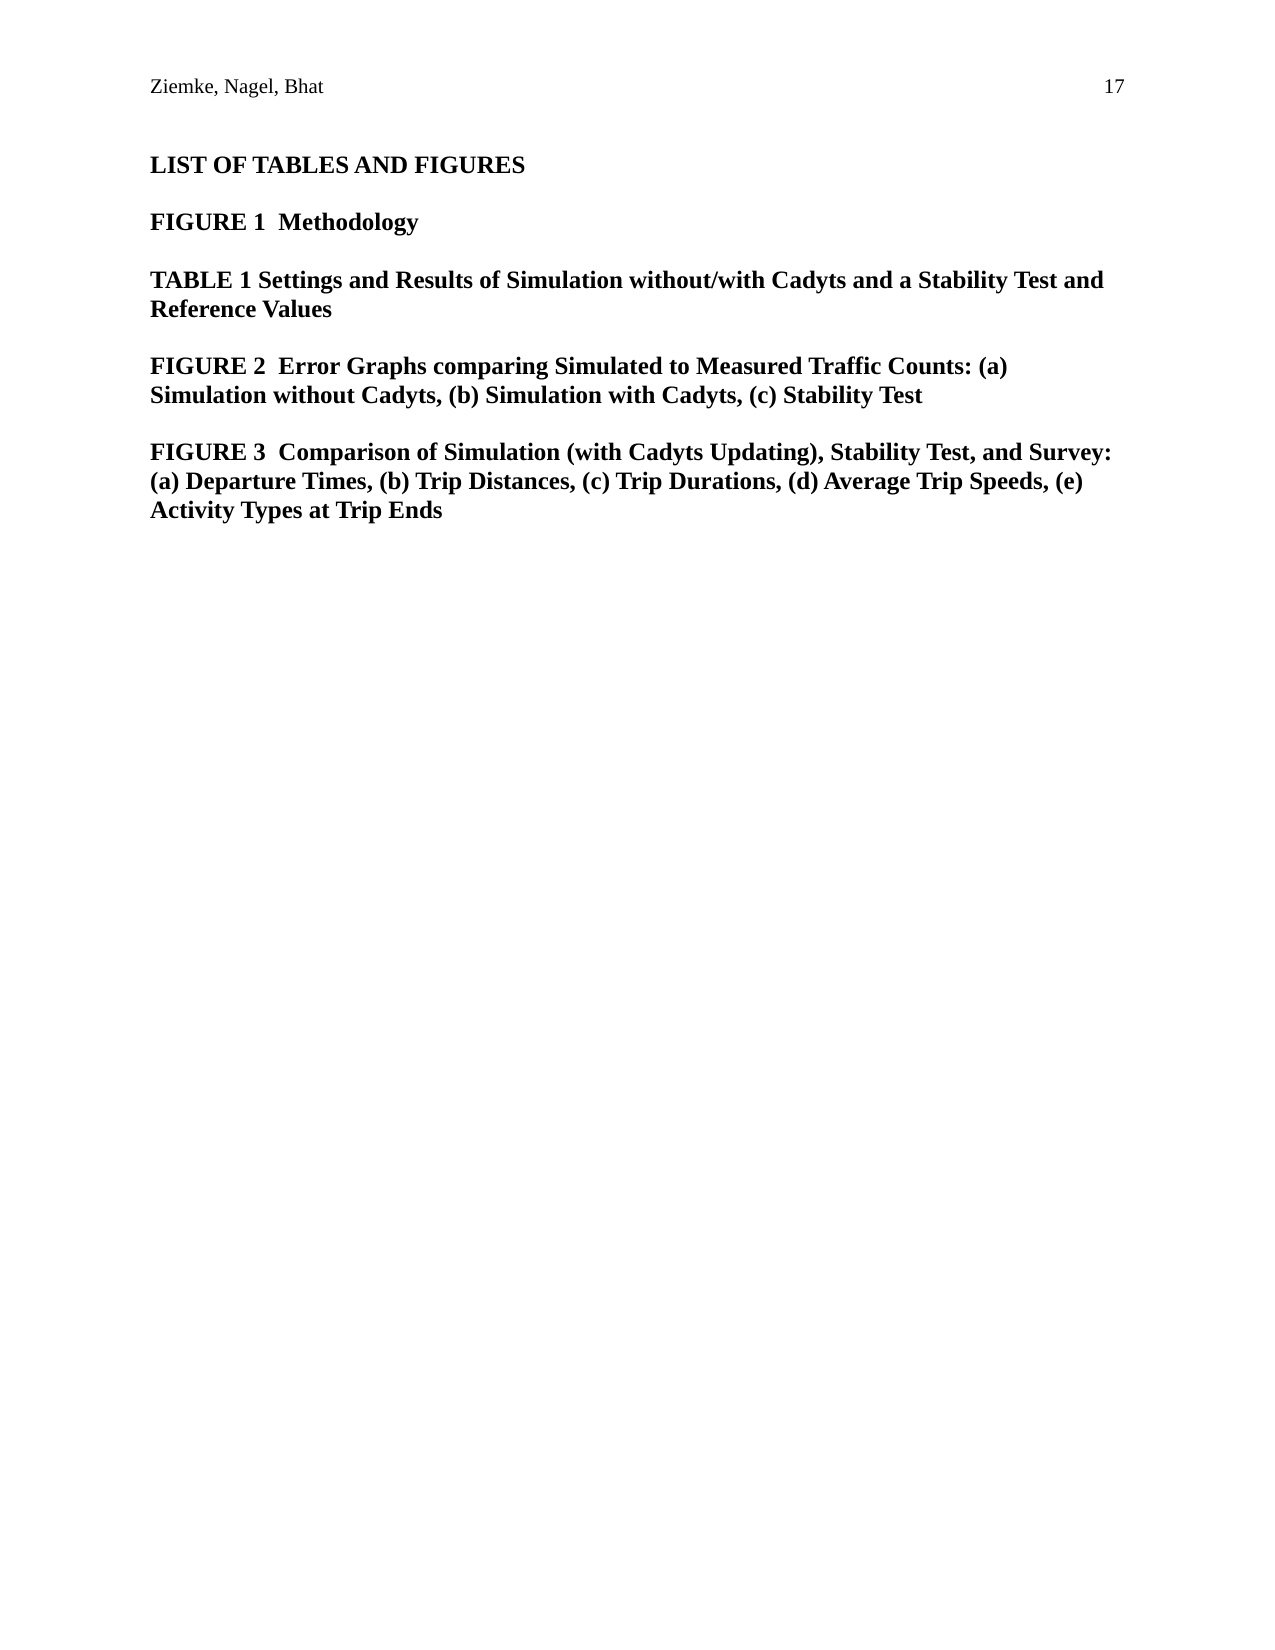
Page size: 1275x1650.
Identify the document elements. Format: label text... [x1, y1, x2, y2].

text FIGURE 3 Comparison of Simulation (with Cadyts Updating), Stability Test, and Survey: (a) Departure Times, (b) Trip Distances, (c) Trip Durations, (d) Average Trip Speeds, (e) Activity Types at Trip Ends [150, 437, 1125, 524]
text FIGURE 2 Error Graphs comparing Simulated to Measured Traffic Counts: (a) Simulation without Cadyts, (b) Simulation with Cadyts, (c) Stability Test [150, 351, 1125, 409]
text LIST OF TABLES AND FIGURES [150, 150, 1125, 179]
text TABLE 1 Settings and Results of Simulation without/with Cadyts and a Stability Test and Reference Values [150, 265, 1125, 322]
text FIGURE 1 Methodology [150, 207, 1125, 236]
